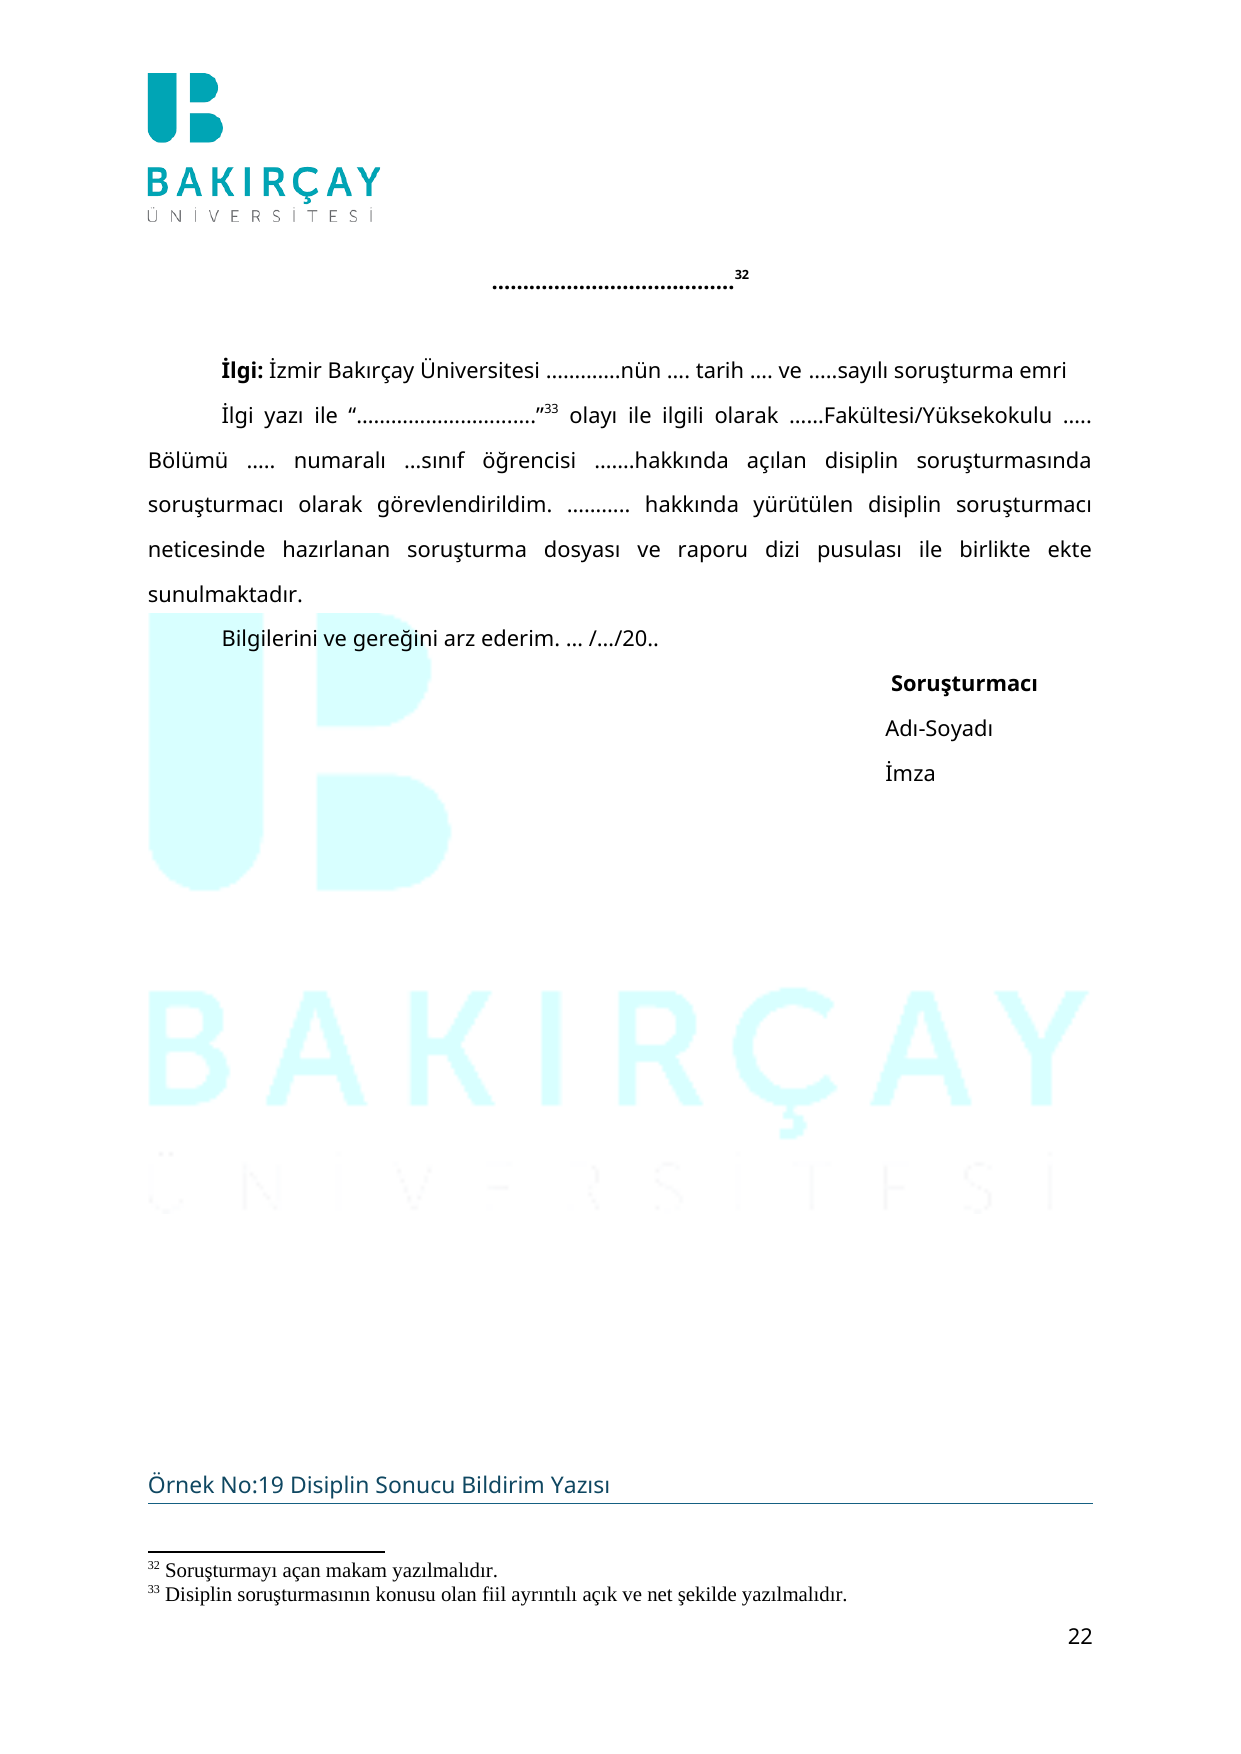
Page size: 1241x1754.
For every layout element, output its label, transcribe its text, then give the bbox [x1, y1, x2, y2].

text İlgi yazı ile “…………………..........” olayı ile ilgili olarak ……Fakültesi/Yüksekokulu ….. Bölümü ….. numaralı …sınıf öğrencisi …….hakkında açılan disiplin soruşturmasında soruşturmacı olarak görevlendirildim. ……….. hakkında yürütülen disiplin soruşturmacı neticesinde hazırlanan soruşturma dosyası ve raporu dizi pusulası ile birlikte ekte sunulmaktadır. [148, 400, 1093, 608]
text Adı-Soyadı [811, 713, 1093, 743]
text İlgi: İzmir Bakırçay Üniversitesi ………….nün …. tarih …. ve …..sayılı soruşturma emri [148, 355, 1093, 385]
picture [147, 73, 381, 222]
text Soruşturmacı [811, 668, 1093, 698]
text ………………………………… [148, 266, 1093, 296]
text Bilgilerini ve gereğini arz ederim. … /…/20.. [148, 623, 1093, 653]
text İmza [811, 757, 1093, 787]
subtitle Örnek No:19 Disiplin Sonucu Bildirim Yazısı [148, 1469, 1093, 1503]
